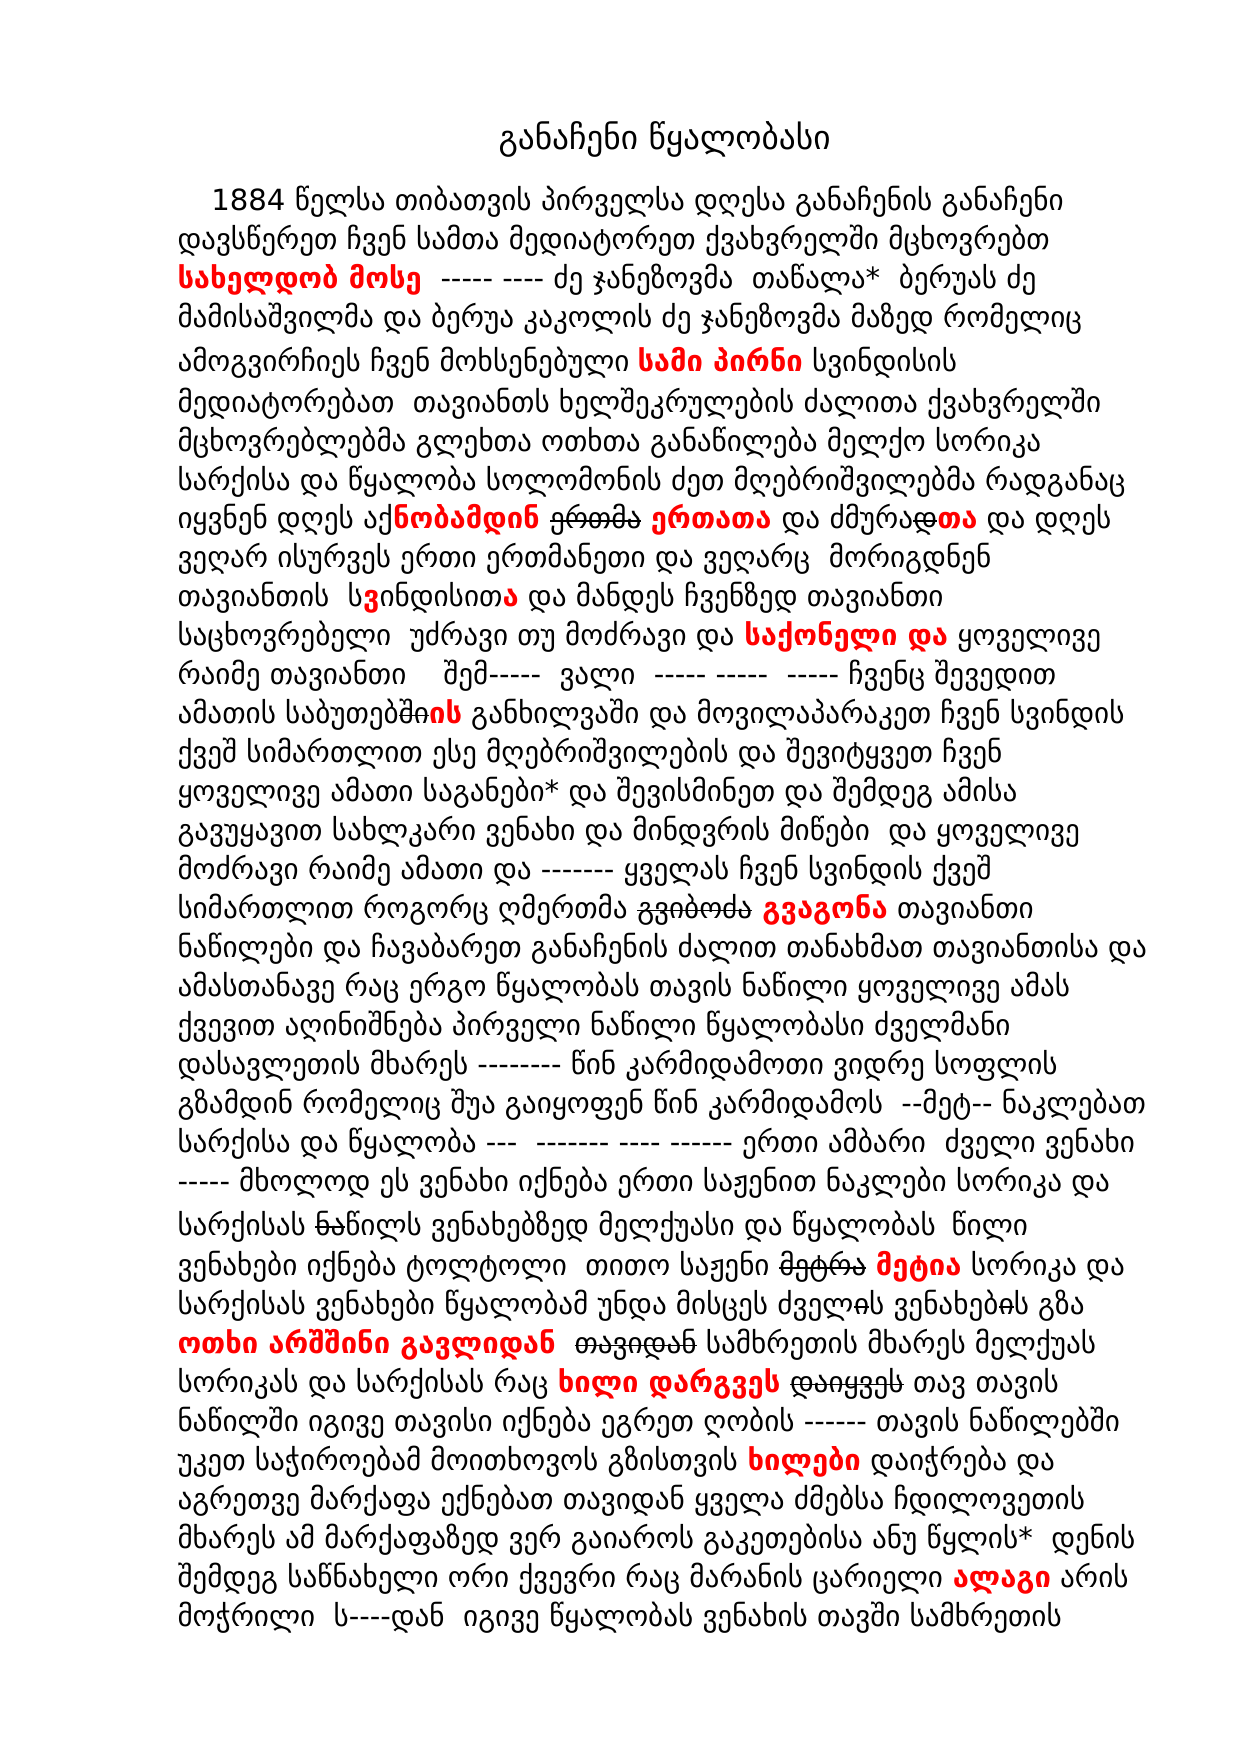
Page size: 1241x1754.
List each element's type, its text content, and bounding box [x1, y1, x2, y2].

text განაჩენი წყალობასი [177, 118, 1152, 157]
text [177, 183, 1152, 1633]
